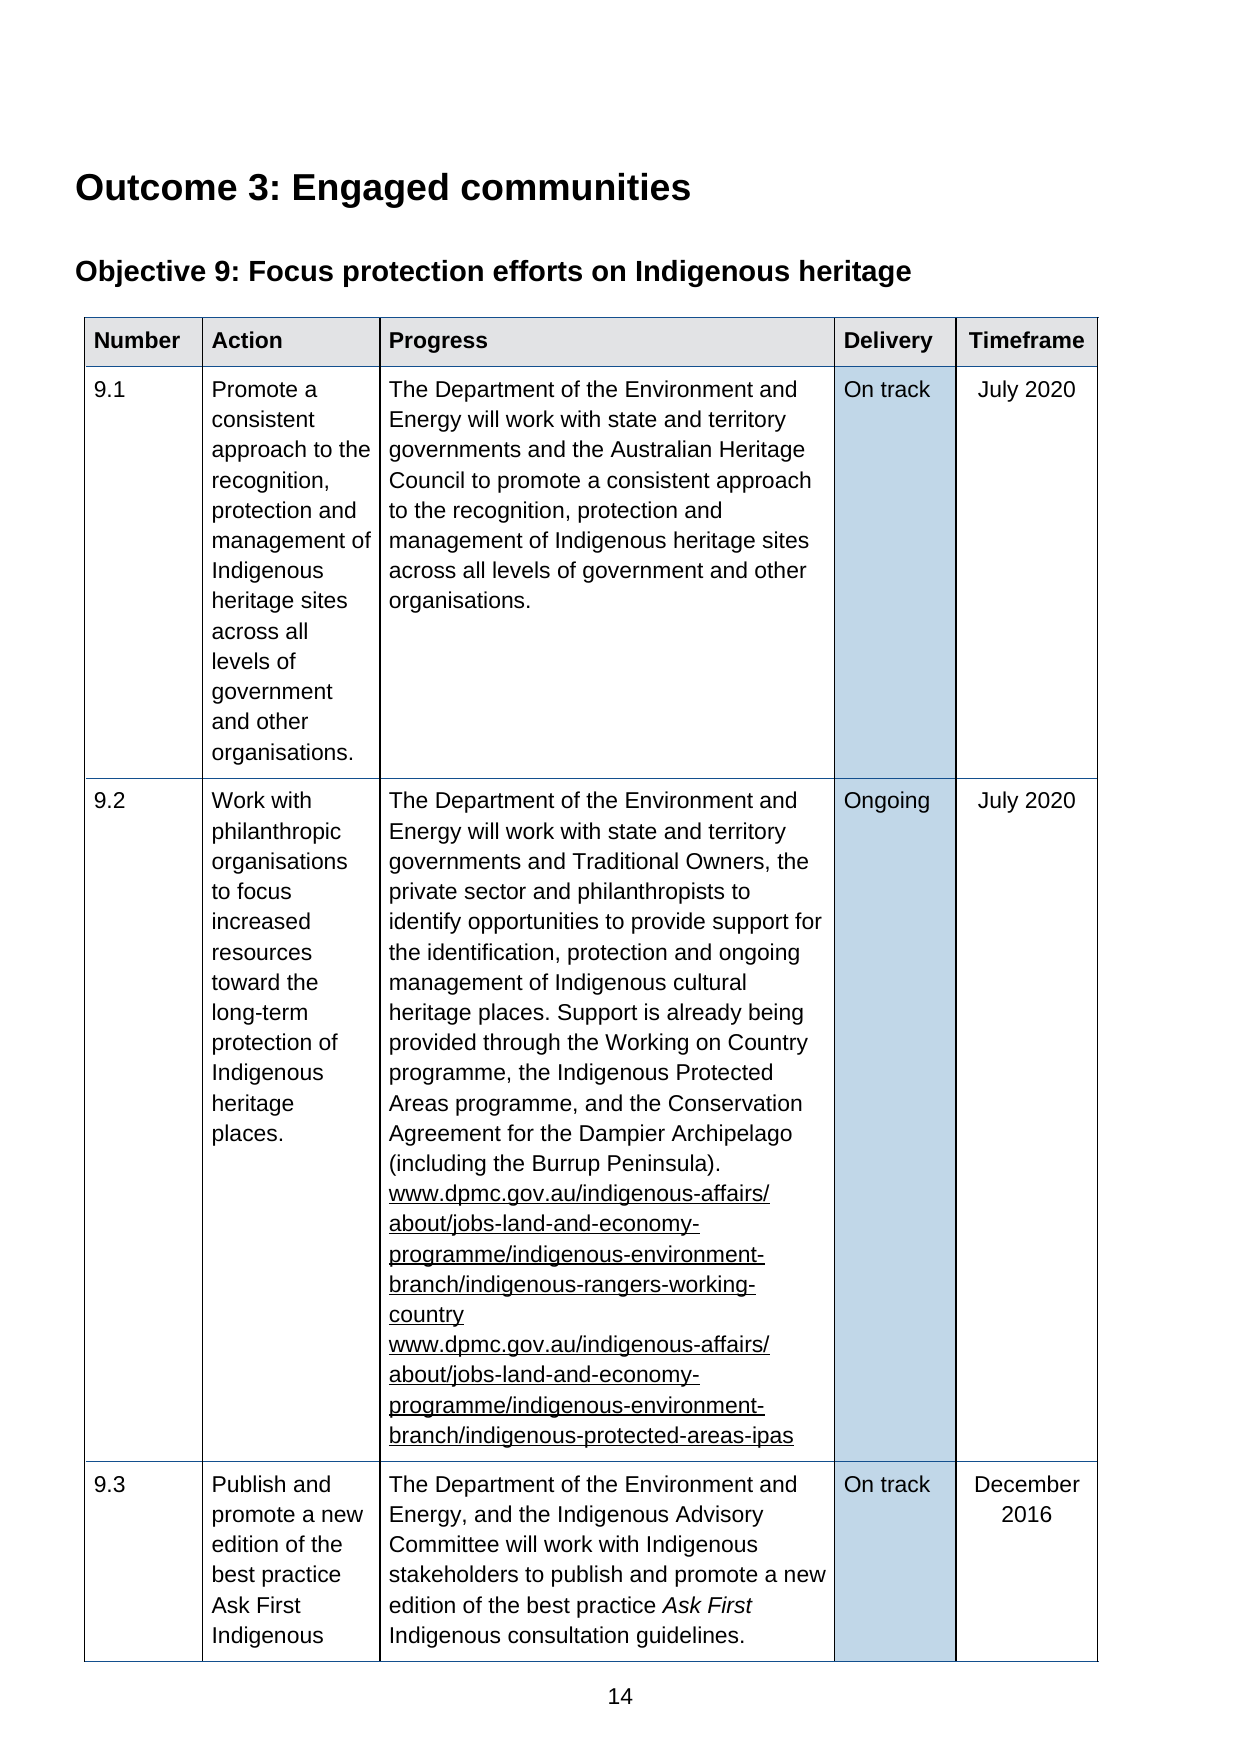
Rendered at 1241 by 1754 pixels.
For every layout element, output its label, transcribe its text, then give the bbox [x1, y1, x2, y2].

table_cell 9.2 [85, 779, 202, 1461]
table_header Timeframe [957, 318, 1097, 366]
table_cell 9.3 [85, 1462, 202, 1661]
table_cell Work with philanthropic organisations to focus increased resources toward the long-term protection of Indigenous heritage places. [203, 779, 379, 1461]
table_header Number [85, 318, 202, 366]
table_cell 9.1 [85, 367, 202, 778]
table_cell On track [835, 367, 955, 778]
table_cell Ongoing [835, 779, 955, 1461]
table_cell December 2016 [957, 1462, 1097, 1661]
table_header Delivery [835, 318, 955, 366]
table_header Progress [381, 318, 834, 366]
text Objective 9: Focus protection efforts on Indigenous heritage [75, 254, 1165, 288]
table_cell On track [835, 1462, 955, 1661]
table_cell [203, 1462, 379, 1661]
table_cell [381, 1462, 834, 1661]
table_cell The Department of the Environment and Energy will work with state and territory governments and the Australian Heritage Council to promote a consistent approach to the recognition, protection and management of Indigenous heritage sites across all levels of government and other organisations. [381, 367, 834, 778]
table_cell Promote a consistent approach to the recognition, protection and management of Indigenous heritage sites across all levels of government and other organisations. [203, 367, 379, 778]
table_cell July 2020 [957, 779, 1097, 1461]
text Outcome 3: Engaged communities [75, 165, 1165, 208]
table_cell July 2020 [957, 367, 1097, 778]
table_cell The Department of the Environment and Energy will work with state and territory governments and Traditional Owners, the private sector and philanthropists to identify opportunities to provide support for the identification, protection and ongoing management of Indigenous cultural heritage places. Support is already being provided through the Working on Country programme, the Indigenous Protected Areas programme, and the Conservation Agreement for the Dampier Archipelago (including the Burrup Peninsula). www.dpmc.gov.au/indigenous-affairs/about/jobs-land-and-economy-programme/indigenous-environment-branch/indigenous-rangers-working-country www.dpmc.gov.au/indigenous-affairs/about/jobs-land-and-economy-programme/indigenous-environment-branch/indigenous-protected-areas-ipas [381, 779, 834, 1461]
table_header Action [203, 318, 379, 366]
